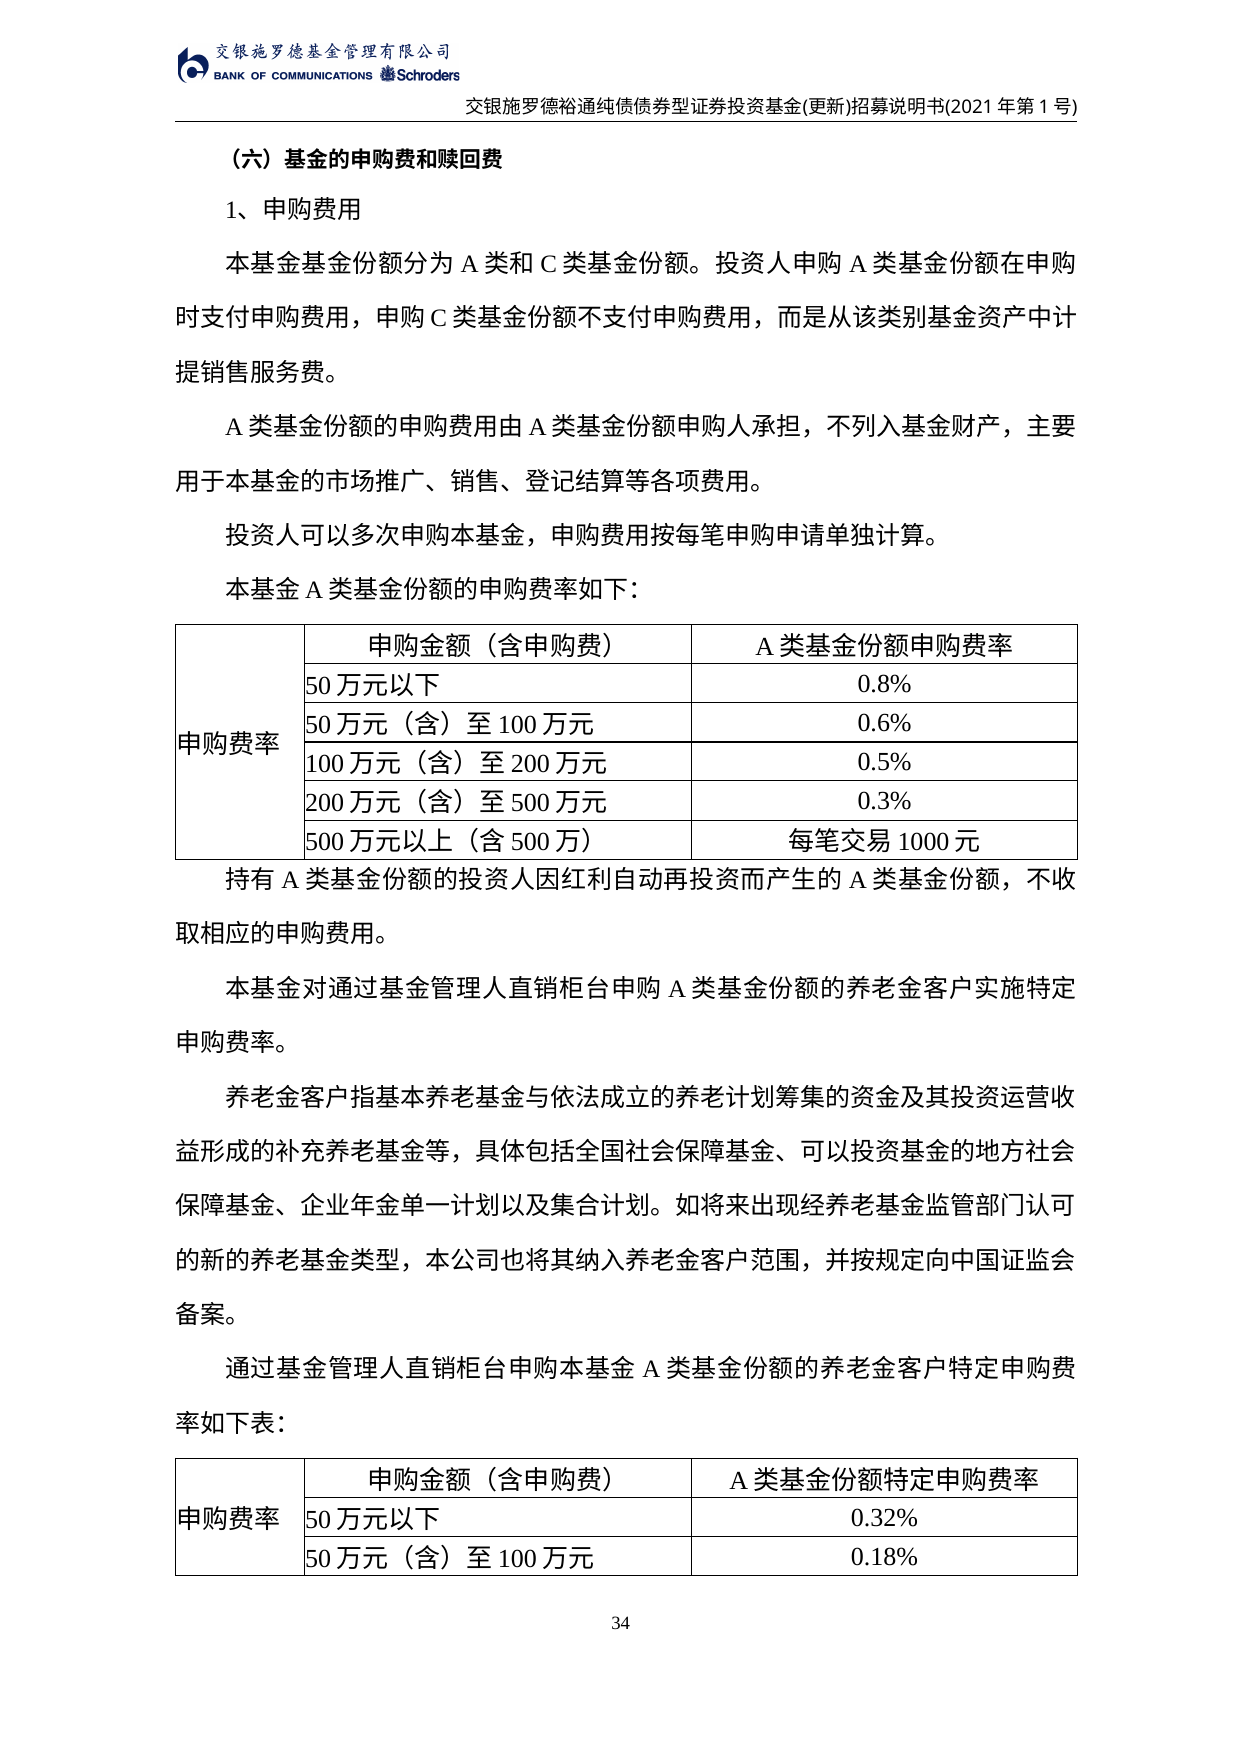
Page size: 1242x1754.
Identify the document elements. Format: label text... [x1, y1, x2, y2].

table_cell 0.18% [692, 1537, 1077, 1575]
table_header 申购金额（含申购费） [305, 1459, 691, 1497]
table_header 申购费率 [176, 625, 304, 858]
text 投资人可以多次申购本基金，申购费用按每笔申购申请单独计算。 [175, 515, 1077, 552]
table_cell 0.32% [692, 1498, 1077, 1536]
table_cell 0.8% [692, 664, 1077, 702]
picture [178, 43, 460, 83]
table_cell 0.3% [692, 781, 1077, 819]
text 本基金A类基金份额的申购费率如下： [175, 570, 1077, 606]
table_cell 500万元以上（含500万） [305, 821, 691, 858]
text 养老金客户指基本养老基金与依法成立的养老计划筹集的资金及其投资运营收益形成的补充养老基金等，具体包括全国社会保障基金、可以投资基金的地方社会保障基金、企业年金单一计划以及集合计划。如将来出现经养老基金监管部门认可的新的养老基金类型，本公司也将其纳入养老金客户范围，并按规定向中国证监会备案。 [175, 1077, 1077, 1331]
table_cell 0.6% [692, 703, 1077, 741]
table_cell 50万元（含）至100万元 [305, 703, 691, 741]
table_cell 0.5% [692, 743, 1077, 780]
table_cell 50万元（含）至100万元 [305, 1537, 691, 1575]
text 本基金对通过基金管理人直销柜台申购A类基金份额的养老金客户实施特定申购费率。 [175, 968, 1077, 1059]
text 本基金基金份额分为A类和C类基金份额。投资人申购A类基金份额在申购时支付申购费用，申购C类基金份额不支付申购费用，而是从该类别基金资产中计提销售服务费。 [175, 243, 1077, 388]
table_cell 100万元（含）至200万元 [305, 743, 691, 780]
text （六）基金的申购费和赎回费 [175, 142, 1077, 173]
table_cell 50万元以下 [305, 1498, 691, 1536]
table_header 申购费率 [176, 1459, 304, 1575]
table_header A类基金份额申购费率 [692, 625, 1077, 663]
table_header A类基金份额特定申购费率 [692, 1459, 1077, 1497]
table_cell 50万元以下 [305, 664, 691, 702]
table_cell 200万元（含）至500万元 [305, 781, 691, 819]
text 1、申购费用 [175, 189, 1077, 225]
text 通过基金管理人直销柜台申购本基金A类基金份额的养老金客户特定申购费率如下表： [175, 1349, 1077, 1439]
text A类基金份额的申购费用由A类基金份额申购人承担，不列入基金财产，主要用于本基金的市场推广、销售、登记结算等各项费用。 [175, 407, 1077, 497]
table_cell 每笔交易1000元 [692, 821, 1077, 858]
text 持有A类基金份额的投资人因红利自动再投资而产生的A类基金份额，不收取相应的申购费用。 [175, 860, 1077, 950]
table_header 申购金额（含申购费） [305, 625, 691, 663]
